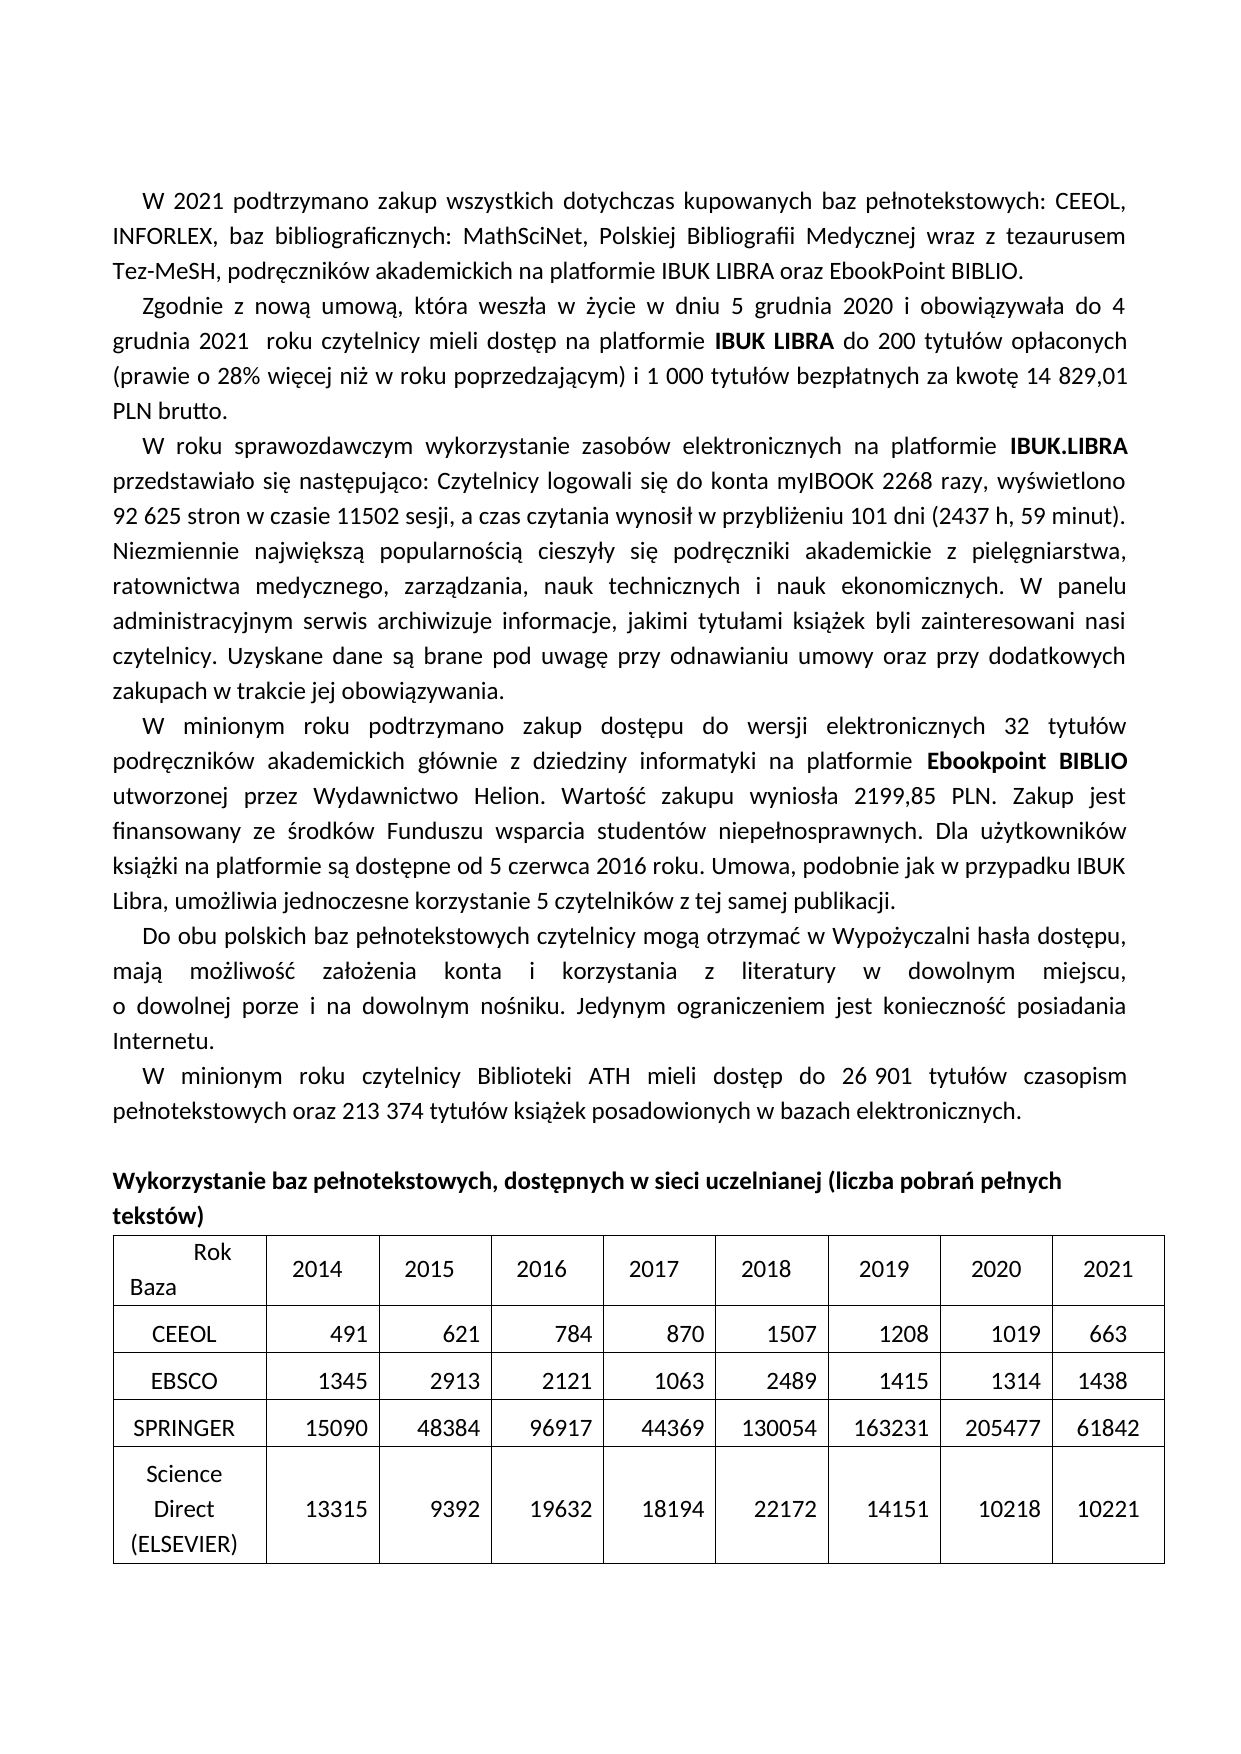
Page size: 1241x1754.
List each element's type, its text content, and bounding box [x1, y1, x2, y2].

table_cell 205477 [941, 1400, 1052, 1446]
table_cell Science Direct (ELSEVIER) [114, 1447, 266, 1563]
table_cell 61842 [1053, 1400, 1164, 1446]
table_cell 1507 [716, 1306, 828, 1352]
table_cell 1345 [267, 1353, 379, 1399]
table_cell 491 [267, 1306, 379, 1352]
table_cell 663 [1053, 1306, 1164, 1352]
table_cell 1208 [829, 1306, 940, 1352]
text W roku sprawozdawczym wykorzystanie zasobów elektronicznych na platformie IBUK.LIBRA przedstawiało się następująco: Czytelnicy logowali się do konta myIBOOK 2268 razy, wyświetlono 92 625 stron w czasie 11502 sesji, a czas czytania wynosił w przybliżeniu 101 dni (2437 h, 59 minut). Niezmiennie największą popularnością cieszyły się podręczniki akademickie z pielęgniarstwa, ratownictwa medycznego, zarządzania, nauk technicznych i nauk ekonomicznych. W panelu administracyjnym serwis archiwizuje informacje, jakimi tytułami książek byli zainteresowani nasi czytelnicy. Uzyskane dane są brane pod uwagę przy odnawianiu umowy oraz przy dodatkowych zakupach w trakcie jej obowiązywania. [112, 430, 1128, 706]
table_cell 870 [604, 1306, 715, 1352]
text W minionym roku podtrzymano zakup dostępu do wersji elektronicznych 32 tytułów podręczników akademickich głównie z dziedziny informatyki na platformie Ebookpoint BIBLIO utworzonej przez Wydawnictwo Helion. Wartość zakupu wyniosła 2199,85 PLN. Zakup jest finansowany ze środków Funduszu wsparcia studentów niepełnosprawnych. Dla użytkowników książki na platformie są dostępne od 5 czerwca 2016 roku. Umowa, podobnie jak w przypadku IBUK Libra, umożliwia jednoczesne korzystanie 5 czytelników z tej samej publikacji. [112, 710, 1128, 916]
table_header 2016 [492, 1236, 603, 1305]
table_cell 10221 [1053, 1447, 1164, 1563]
table_cell 2913 [380, 1353, 491, 1399]
table_cell 130054 [716, 1400, 828, 1446]
table_cell 1063 [604, 1353, 715, 1399]
table_header Rok Baza [114, 1236, 266, 1305]
table_header 2019 [829, 1236, 940, 1305]
table_header 2014 [267, 1236, 379, 1305]
table_cell 48384 [380, 1400, 491, 1446]
table_cell 44369 [604, 1400, 715, 1446]
table_header 2020 [941, 1236, 1052, 1305]
table_cell 9392 [380, 1447, 491, 1563]
text Do obu polskich baz pełnotekstowych czytelnicy mogą otrzymać w Wypożyczalni hasła dostępu, mają możliwość założenia konta i korzystania z literatury w dowolnym miejscu, o dowolnej porze i na dowolnym nośniku. Jedynym ograniczeniem jest konieczność posiadania Internetu. [112, 920, 1128, 1056]
table_cell 15090 [267, 1400, 379, 1446]
table_header 2018 [716, 1236, 828, 1305]
table_cell 1438 [1053, 1353, 1164, 1399]
table_cell 18194 [604, 1447, 715, 1563]
table_header 2015 [380, 1236, 491, 1305]
table_cell 2489 [716, 1353, 828, 1399]
table_cell 621 [380, 1306, 491, 1352]
table_cell 96917 [492, 1400, 603, 1446]
table_cell SPRINGER [114, 1400, 266, 1446]
table_cell 13315 [267, 1447, 379, 1563]
table_cell 1019 [941, 1306, 1052, 1352]
table_cell 784 [492, 1306, 603, 1352]
table_cell 10218 [941, 1447, 1052, 1563]
text W minionym roku czytelnicy Biblioteki ATH mieli dostęp do 26 901 tytułów czasopism pełnotekstowych oraz 213 374 tytułów książek posadowionych w bazach elektronicznych. [112, 1060, 1128, 1126]
table_cell 163231 [829, 1400, 940, 1446]
table_cell 19632 [492, 1447, 603, 1563]
text Wykorzystanie baz pełnotekstowych, dostępnych w sieci uczelnianej (liczba pobrań pełnych tekstów) [112, 1165, 1128, 1231]
table_cell 1415 [829, 1353, 940, 1399]
table_cell EBSCO [114, 1353, 266, 1399]
table_header 2017 [604, 1236, 715, 1305]
table_cell CEEOL [114, 1306, 266, 1352]
table_cell 2121 [492, 1353, 603, 1399]
table_cell 22172 [716, 1447, 828, 1563]
text W 2021 podtrzymano zakup wszystkich dotychczas kupowanych baz pełnotekstowych: CEEOL, INFORLEX, baz bibliograficznych: MathSciNet, Polskiej Bibliografii Medycznej wraz z tezaurusem Tez-MeSH, podręczników akademickich na platformie IBUK LIBRA oraz EbookPoint BIBLIO. [112, 185, 1128, 286]
table_cell 1314 [941, 1353, 1052, 1399]
table_header 2021 [1053, 1236, 1164, 1305]
text Zgodnie z nową umową, która weszła w życie w dniu 5 grudnia 2020 i obowiązywała do 4 grudnia 2021 roku czytelnicy mieli dostęp na platformie IBUK LIBRA do 200 tytułów opłaconych (prawie o 28% więcej niż w roku poprzedzającym) i 1 000 tytułów bezpłatnych za kwotę 14 829,01 PLN brutto. [112, 290, 1128, 426]
table_cell 14151 [829, 1447, 940, 1563]
